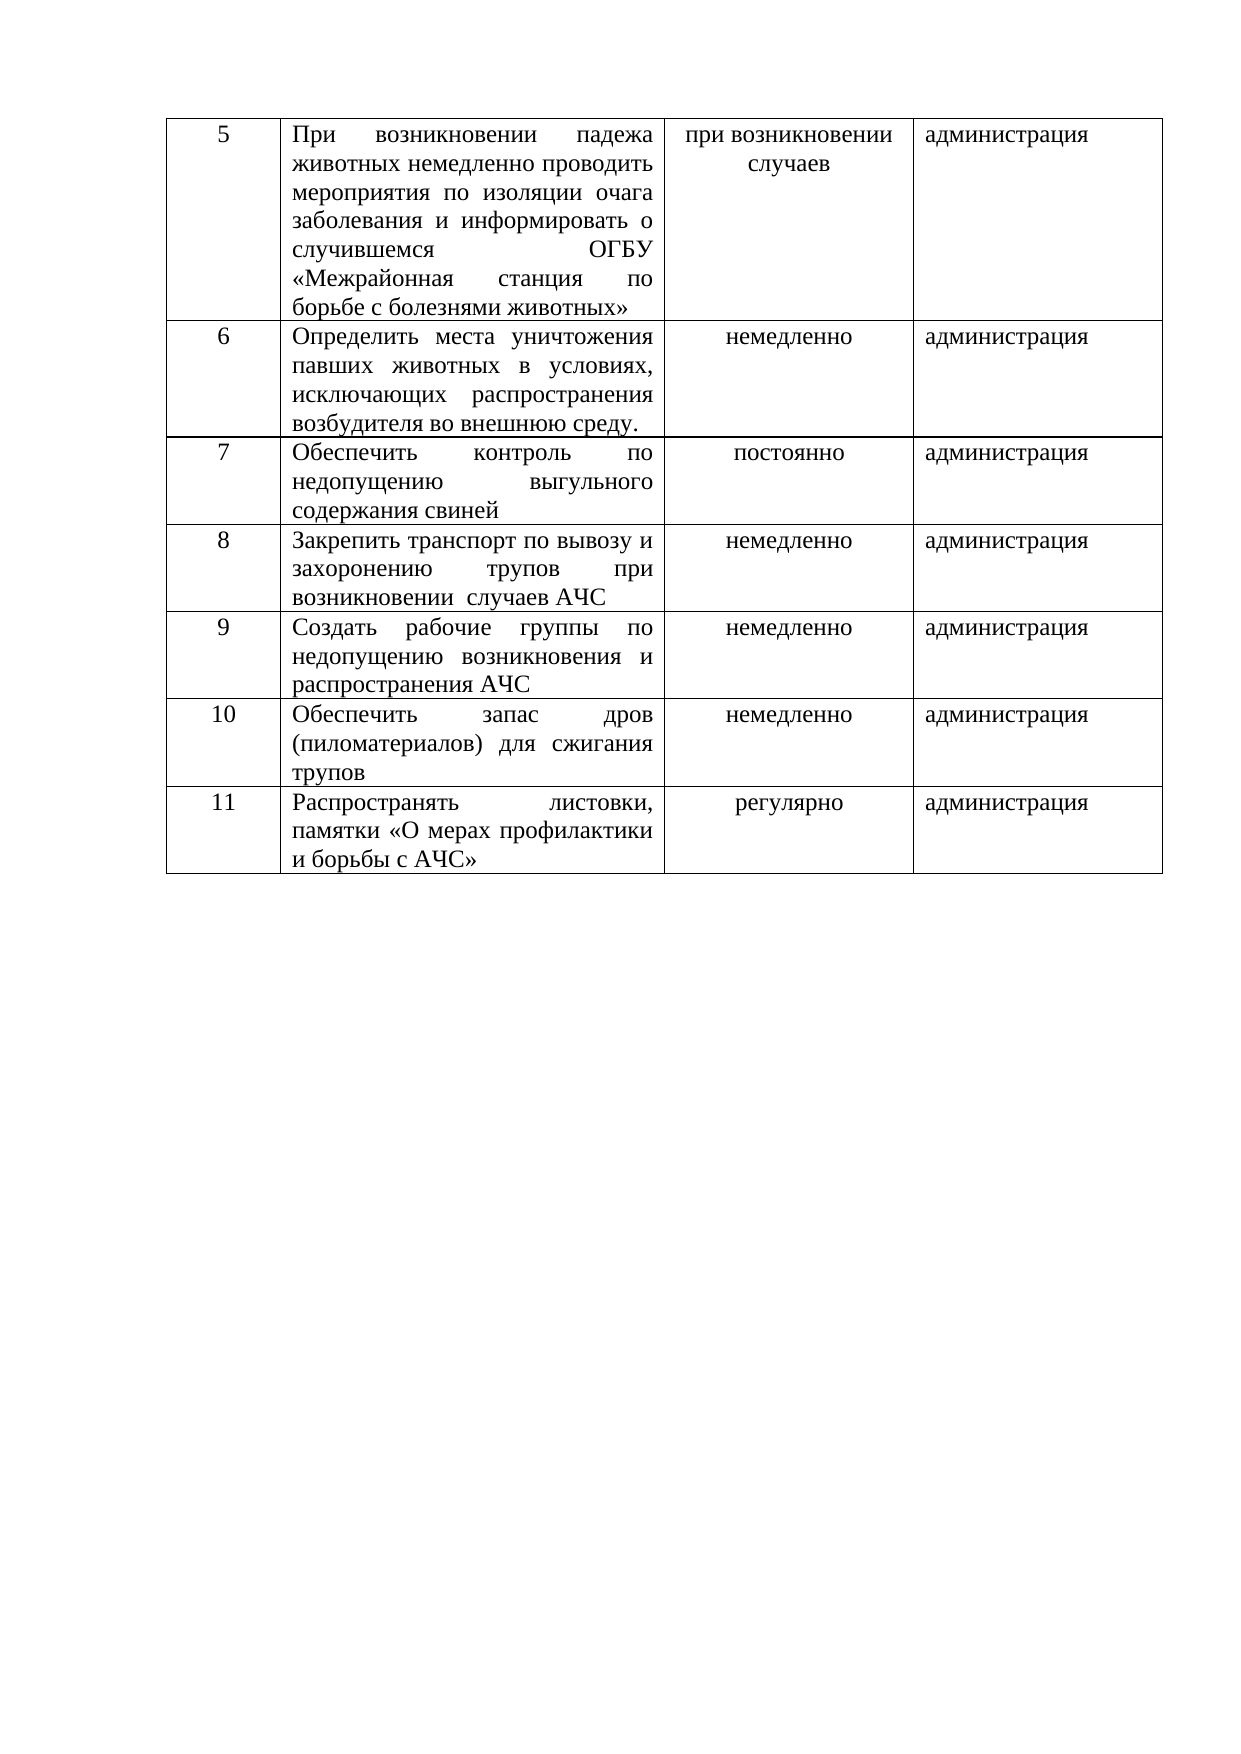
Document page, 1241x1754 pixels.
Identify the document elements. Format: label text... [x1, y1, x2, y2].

table_cell при возникновении случаев [665, 119, 913, 320]
table_cell немедленно [665, 321, 913, 436]
table_cell 5 [167, 119, 280, 320]
table_cell администрация [914, 525, 1162, 611]
table_cell 10 [167, 699, 280, 786]
table_cell При возникновении падежа животных немедленно проводить мероприятия по изоляции очага заболевания и информировать о случившемся ОГБУ «Межрайонная станция по борьбе с болезнями животных» [281, 119, 664, 320]
table_cell администрация [914, 699, 1162, 786]
table_cell регулярно [665, 787, 913, 873]
table_cell немедленно [665, 699, 913, 786]
table_cell администрация [914, 321, 1162, 436]
table_cell 7 [167, 438, 280, 524]
table_cell постоянно [665, 438, 913, 524]
table_cell 6 [167, 321, 280, 436]
table_cell администрация [914, 438, 1162, 524]
table_cell Создать рабочие группы по недопущению возникновения и распространения АЧС [281, 612, 664, 698]
table_cell Определить места уничтожения павших животных в условиях, исключающих распространения возбудителя во внешнюю среду. [281, 321, 664, 436]
table_cell Распространять листовки, памятки «О мерах профилактики и борьбы с АЧС» [281, 787, 664, 873]
table_cell Закрепить транспорт по вывозу и захоронению трупов при возникновении случаев АЧС [281, 525, 664, 611]
table_cell немедленно [665, 612, 913, 698]
table_cell Обеспечить запас дров (пиломатериалов) для сжигания трупов [281, 699, 664, 786]
table_cell администрация [914, 119, 1162, 320]
table_cell 9 [167, 612, 280, 698]
table_cell 11 [167, 787, 280, 873]
table_cell немедленно [665, 525, 913, 611]
table_cell администрация [914, 612, 1162, 698]
table_cell Обеспечить контроль по недопущению выгульного содержания свиней [281, 438, 664, 524]
table_cell администрация [914, 787, 1162, 873]
table_cell 8 [167, 525, 280, 611]
